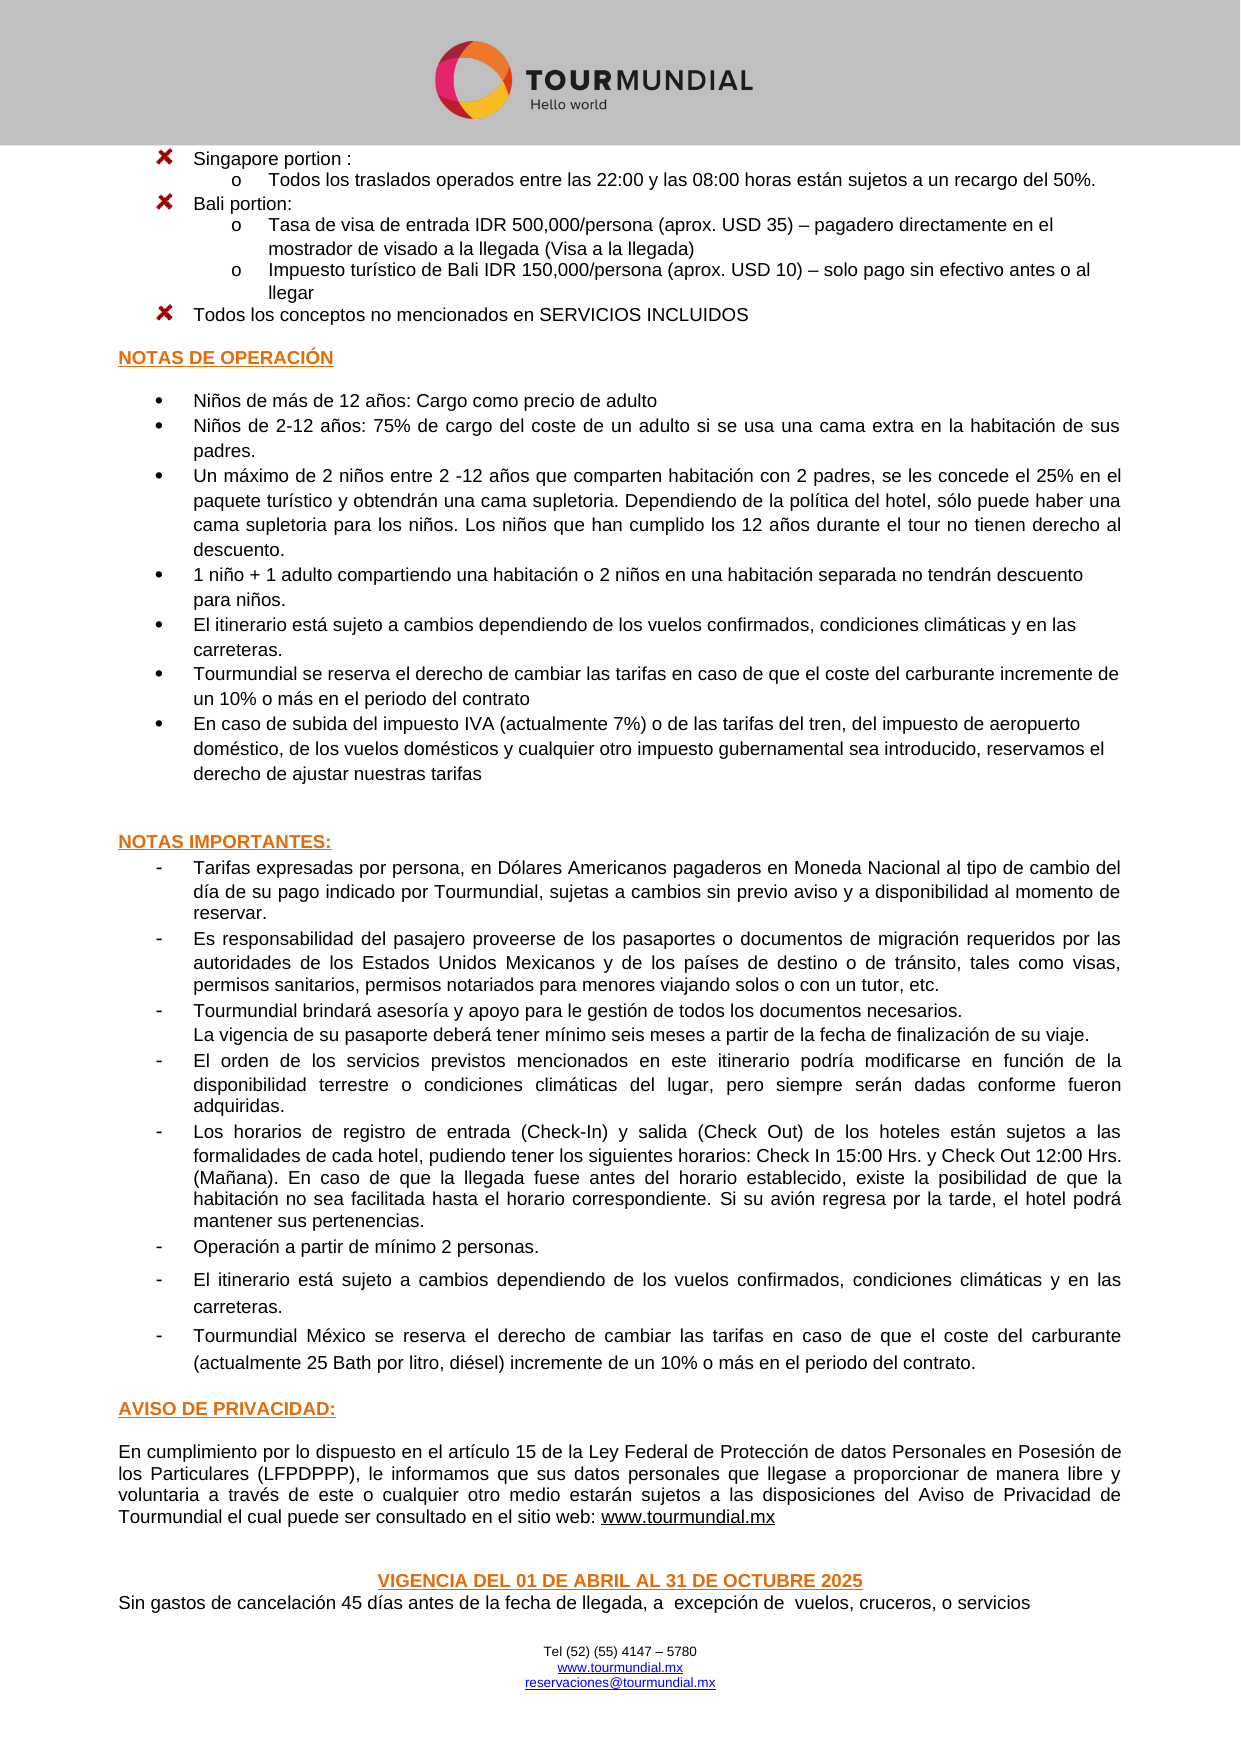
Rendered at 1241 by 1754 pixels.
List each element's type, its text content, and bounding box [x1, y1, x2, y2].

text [118, 1592, 1122, 1613]
list Un máximo de 2 niños entre 2 -12 años que comparten habitación con 2 padres, se les concede el 25% en el paquete turístico y obtendrán una cama supletoria. Dependiendo de la política del hotel, sólo puede haber una cama supletoria para los niños. Los niños que han cumplido los 12 años durante el tour no tienen derecho al descuento. [156, 464, 1122, 561]
list 1 niño + 1 adulto compartiendo una habitación o 2 niños en una habitación separada no tendrán descuento para niños. [156, 564, 1122, 610]
list Tarifas expresadas por persona, en Dólares Americanos pagaderos en Moneda Nacional al tipo de cambio del día de su pago indicado por Tourmundial, sujetas a cambios sin previo aviso y a disponibilidad al momento de reservar. [156, 852, 1122, 923]
list Todos los traslados operados entre las 22:00 y las 08:00 horas están sujetos a un recargo del 50%. [231, 169, 1122, 192]
list En caso de subida del impuesto IVA (actualmente 7%) o de las tarifas del tren, del impuesto de aeropuerto doméstico, de los vuelos domésticos y cualquier otro impuesto gubernamental sea introducido, reservamos el derecho de ajustar nuestras tarifas [156, 713, 1122, 784]
list Bali portion: [156, 192, 1122, 214]
list Niños de más de 12 años: Cargo como precio de adulto [156, 390, 1122, 412]
text NOTAS IMPORTANTES: [118, 830, 1122, 852]
text VIGENCIA DEL 01 DE ABRIL AL 31 DE OCTUBRE 2025 [118, 1570, 1122, 1592]
list Tasa de visa de entrada IDR 500,000/persona (aprox. USD 35) – pagadero directamente en el mostrador de visado a la llegada (Visa a la llegada) [231, 214, 1122, 259]
list Impuesto turístico de Bali IDR 150,000/persona (aprox. USD 10) – solo pago sin efectivo antes o al llegar [231, 259, 1122, 304]
list Es responsabilidad del pasajero proveerse de los pasaportes o documentos de migración requeridos por las autoridades de los Estados Unidos Mexicanos y de los países de destino o de tránsito, tales como visas, permisos sanitarios, permisos notariados para menores viajando solos o con un tutor, etc. [156, 923, 1122, 995]
list El itinerario está sujeto a cambios dependiendo de los vuelos confirmados, condiciones climáticas y en las carreteras. [156, 1264, 1122, 1317]
list Tourmundial México se reserva el derecho de cambiar las tarifas en caso de que el coste del carburante (actualmente 25 Bath por litro, diésel) incremente de un 10% o más en el periodo del contrato. [156, 1320, 1122, 1374]
text La vigencia de su pasaporte deberá tener mínimo seis meses a partir de la fecha de finalización de su viaje. [193, 1023, 1122, 1045]
picture [156, 193, 174, 211]
picture [435, 41, 753, 119]
text AVISO DE PRIVACIDAD: [118, 1398, 1122, 1419]
list Niños de 2-12 años: 75% de cargo del coste de un adulto si se usa una cama extra en la habitación de sus padres. [156, 415, 1122, 461]
text En cumplimiento por lo dispuesto en el artículo 15 de la Ley Federal de Protección de datos Personales en Posesión de los Particulares (LFPDPPP), le informamos que sus datos personales que llegase a proporcionar de manera libre y voluntaria a través de este o cualquier otro medio estarán sujetos a las disposiciones del Aviso de Privacidad de Tourmundial el cual puede ser consultado en el sitio web: www.tourmundial.mx [118, 1441, 1122, 1527]
list Singapore portion : [156, 148, 1122, 169]
picture [156, 148, 174, 166]
list El orden de los servicios previstos mencionados en este itinerario podría modificarse en función de la disponibilidad terrestre o condiciones climáticas del lugar, pero siempre serán dadas conforme fueron adquiridas. [156, 1045, 1122, 1117]
list Tourmundial se reserva el derecho de cambiar las tarifas en caso de que el coste del carburante incremente de un 10% o más en el periodo del contrato [156, 663, 1122, 709]
list Operación a partir de mínimo 2 personas. [156, 1231, 1122, 1260]
list Los horarios de registro de entrada (Check-In) y salida (Check Out) de los hoteles están sujetos a las formalidades de cada hotel, pudiendo tener los siguientes horarios: Check In 15:00 Hrs. y Check Out 12:00 Hrs. (Mañana). En caso de que la llegada fuese antes del horario establecido, existe la posibilidad de que la habitación no sea facilitada hasta el horario correspondiente. Si su avión regresa por la tarde, el hotel podrá mantener sus pertenencias. [156, 1117, 1122, 1231]
list Todos los conceptos no mencionados en SERVICIOS INCLUIDOS [156, 304, 1122, 325]
list El itinerario está sujeto a cambios dependiendo de los vuelos confirmados, condiciones climáticas y en las carreteras. [156, 613, 1122, 660]
picture [156, 304, 174, 322]
list Tourmundial brindará asesoría y apoyo para le gestión de todos los documentos necesarios. [156, 995, 1122, 1023]
text NOTAS DE OPERACIÓN [118, 347, 1122, 368]
